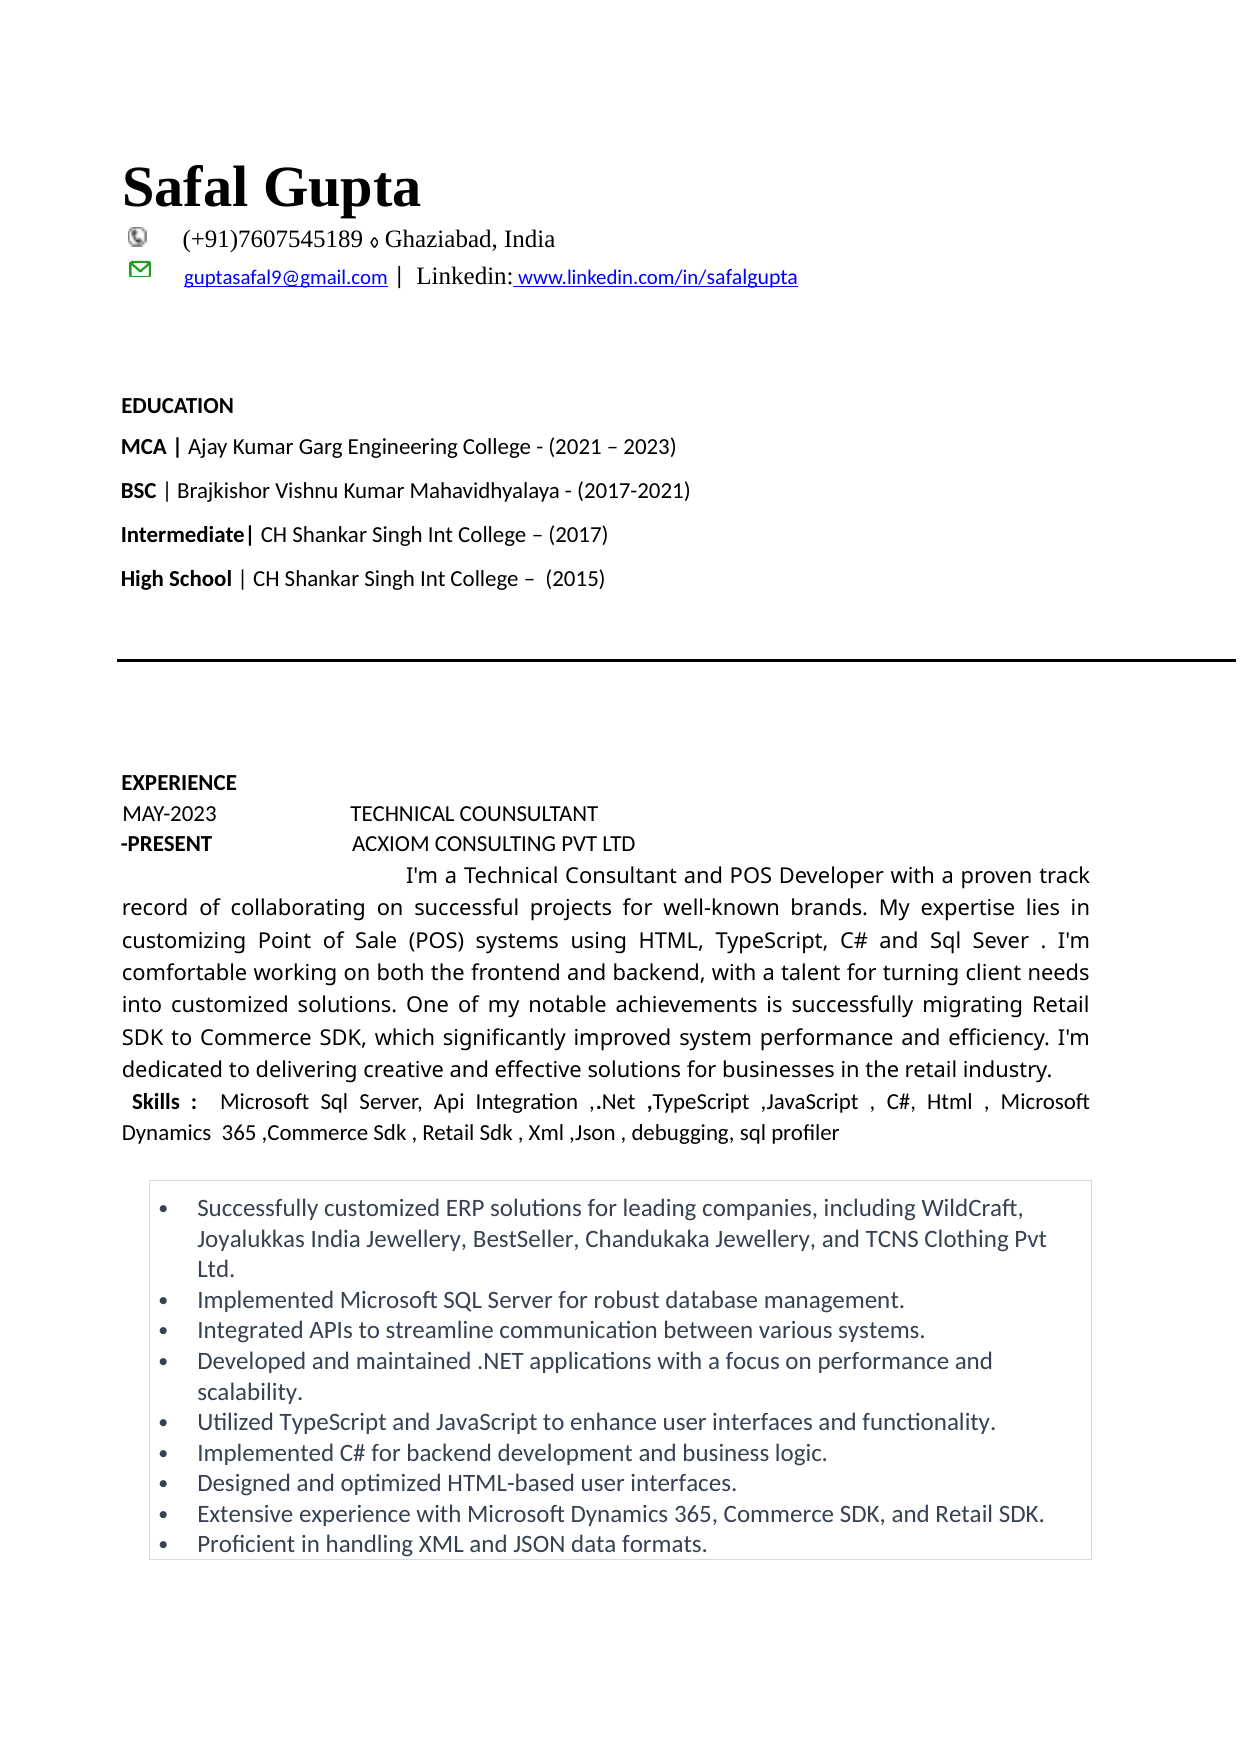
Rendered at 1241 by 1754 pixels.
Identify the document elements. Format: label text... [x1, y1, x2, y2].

text BSC | Brajkishor Vishnu Kumar Mahavidhyalaya - (2017-2021) [121, 476, 1091, 504]
list Designed and optimized HTML-based user interfaces. [150, 1454, 1091, 1485]
text (+91)7607545189 Ghaziabad, India [122, 224, 1091, 253]
subtitle EDUCATION [121, 391, 1091, 419]
text I'm a Technical Consultant and POS Developer with a proven track record of collaborating on successful projects for well-known brands. My expertise lies in customizing Point of Sale (POS) systems using HTML, TypeScript, C# and Sql Sever . I'm comfortable working on both the frontend and backend, with a talent for turning client needs into customized solutions. One of my notable achievements is successfully migrating Retail SDK to Commerce SDK, which significantly improved system performance and efficiency. I'm dedicated to delivering creative and effective solutions for businesses in the retail industry. [121, 860, 1091, 1084]
picture [128, 227, 147, 247]
list Developed and maintained .NET applications with a focus on performance and scalability. [150, 1332, 1091, 1393]
list Proficient in handling XML and JSON data formats. [150, 1515, 1091, 1559]
list Implemented Microsoft SQL Server for robust database management. [150, 1271, 1091, 1302]
list Utilized TypeScript and JavaScript to enhance user interfaces and functionality. [150, 1393, 1091, 1424]
text High School | CH Shankar Singh Int College – (2015) [121, 564, 1091, 592]
text Skills : Microsoft Sql Server, Api Integration ,.Net ,TypeScript ,JavaScript , C#, Html , Microsoft Dynamics 365 ,Commerce Sdk , Retail Sdk , Xml ,Json , debugging, sql profiler [121, 1087, 1091, 1146]
text EXPERIENCE [121, 768, 1091, 796]
picture [369, 237, 379, 248]
text MCA | Ajay Kumar Garg Engineering College - (2021 – 2023) [121, 432, 1091, 460]
list Extensive experience with Microsoft Dynamics 365, Commerce SDK, and Retail SDK. [150, 1485, 1091, 1515]
picture [129, 258, 151, 277]
text guptasafal9@gmail.com | Linkedin: www.linkedin.com/in/safalgupta [122, 260, 1091, 291]
text MAY-2023 TECHNICAL COUNSULTANT [122, 799, 1091, 827]
text Safal Gupta [122, 152, 1091, 219]
list Successfully customized ERP solutions for leading companies, including WildCraft, Joyalukkas India Jewellery, BestSeller, Chandukaka Jewellery, and TCNS Clothing Pvt Ltd. [150, 1181, 1091, 1271]
list Integrated APIs to streamline communication between various systems. [150, 1302, 1091, 1332]
text Intermediate| CH Shankar Singh Int College – (2017) [121, 520, 1091, 548]
list Implemented C# for backend development and business logic. [150, 1424, 1091, 1454]
text -PRESENT ACXIOM CONSULTING PVT LTD [121, 829, 1091, 857]
